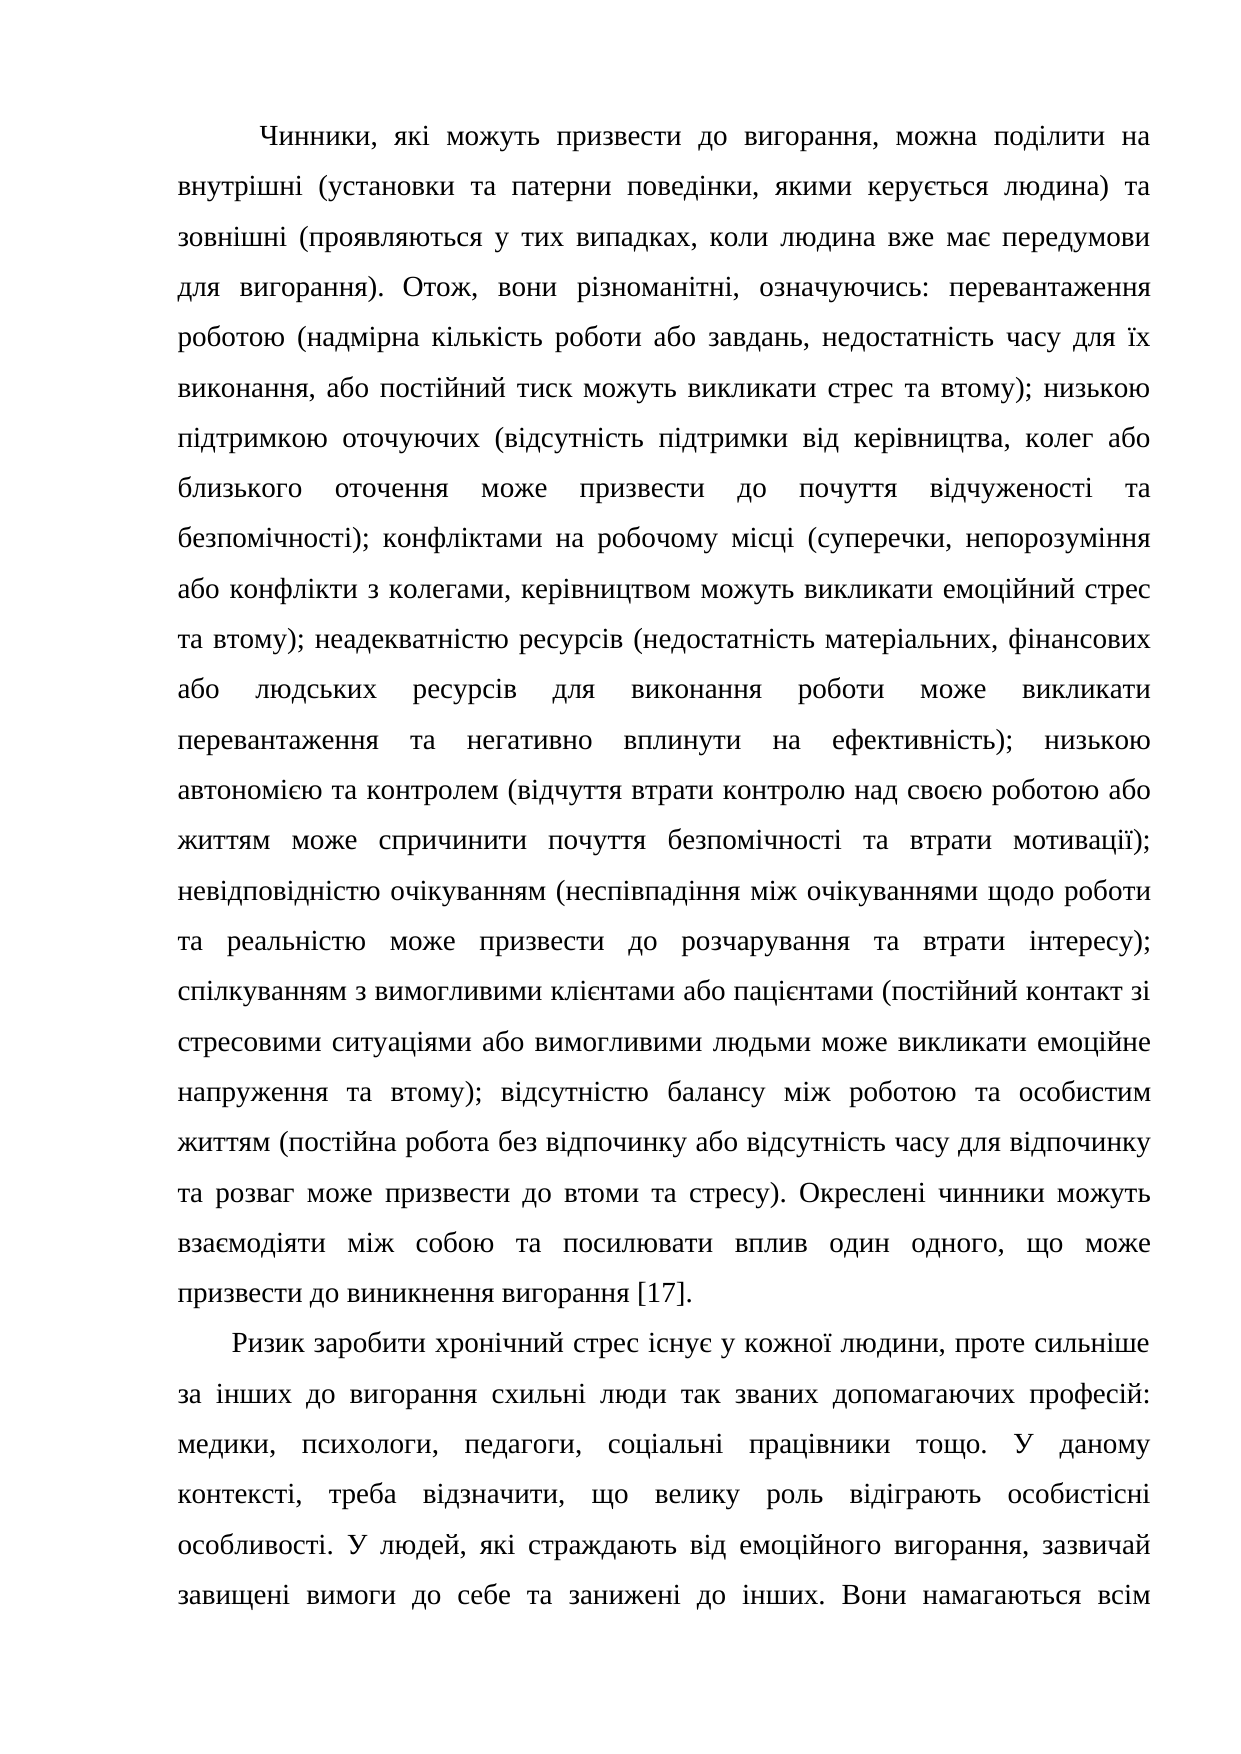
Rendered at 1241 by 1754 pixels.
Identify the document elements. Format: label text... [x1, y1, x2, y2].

text Чинники, які можуть призвести до вигорання, можна поділити на внутрішні (установки та патерни поведінки, якими керується людина) та зовнішні (проявляються у тих випадках, коли людина вже має передумови для вигорання). Отож, вони різноманітні, означуючись: перевантаження роботою (надмірна кількість роботи або завдань, недостатність часу для їх виконання, або постійний тиск можуть викликати стрес та втому); низькою підтримкою оточуючих (відсутність підтримки від керівництва, колег або близького оточення може призвести до почуття відчуженості та безпомічності); конфліктами на робочому місці (суперечки, непорозуміння або конфлікти з колегами, керівництвом можуть викликати емоційний стрес та втому); неадекватністю ресурсів (недостатність матеріальних, фінансових або людських ресурсів для виконання роботи може викликати перевантаження та негативно вплинути на ефективність); низькою автономією та контролем (відчуття втрати контролю над своєю роботою або життям може спричинити почуття безпомічності та втрати мотивації); невідповідністю очікуванням (неспівпадіння між очікуваннями щодо роботи та реальністю може призвести до розчарування та втрати інтересу); спілкуванням з вимогливими клієнтами або пацієнтами (постійний контакт зі стресовими ситуаціями або вимогливими людьми може викликати емоційне напруження та втому); відсутністю балансу між роботою та особистим життям (постійна робота без відпочинку або відсутність часу для відпочинку та розваг може призвести до втоми та стресу). Окреслені чинники можуть взаємодіяти між собою та посилювати вплив один одного, що може призвести до виникнення вигорання [17]. [177, 118, 1152, 1309]
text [177, 1326, 1152, 1611]
